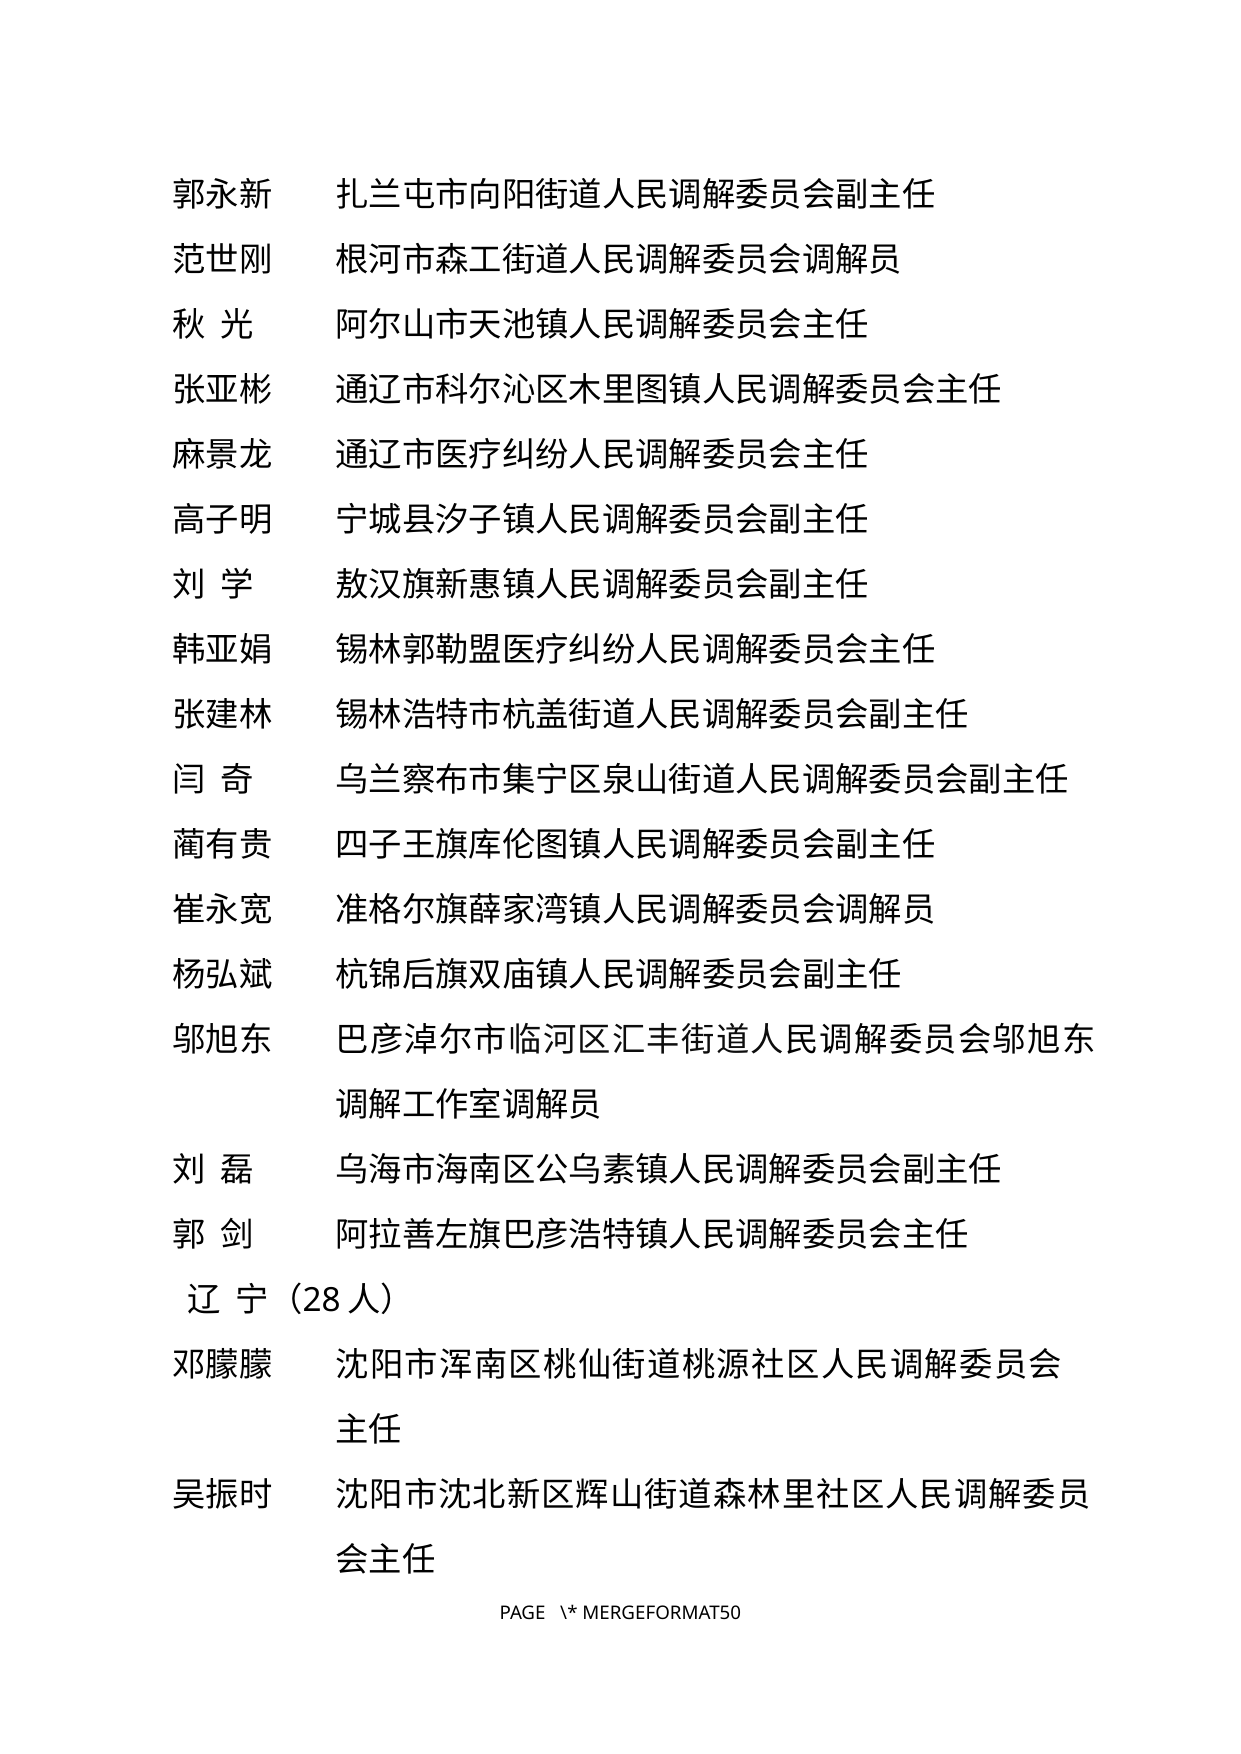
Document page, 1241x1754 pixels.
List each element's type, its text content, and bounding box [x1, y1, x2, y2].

table_cell 闫 奇 [161, 745, 324, 810]
table_cell 扎兰屯市向阳街道人民调解委员会副主任 [324, 160, 1107, 225]
table_cell 准格尔旗薛家湾镇人民调解委员会调解员 [324, 875, 1107, 940]
table_cell 张建林 [161, 680, 324, 745]
table_cell 锡林浩特市杭盖街道人民调解委员会副主任 [324, 680, 1107, 745]
table_cell 通辽市医疗纠纷人民调解委员会主任 [324, 420, 1107, 485]
table_cell 四子王旗库伦图镇人民调解委员会副主任 [324, 810, 1107, 875]
table_cell 张亚彬 [161, 355, 324, 420]
table_cell 沈阳市沈北新区辉山街道森林里社区人民调解委员会主任 [324, 1460, 1103, 1590]
table_cell 宁城县汐子镇人民调解委员会副主任 [324, 485, 1107, 550]
table_cell 郭永新 [161, 160, 324, 225]
table_cell 巴彦淖尔市临河区汇丰街道人民调解委员会邬旭东调解工作室调解员 [324, 1005, 1107, 1135]
table_cell 阿尔山市天池镇人民调解委员会主任 [324, 290, 1107, 355]
table_cell 杨弘斌 [161, 940, 324, 1005]
table_cell 乌海市海南区公乌素镇人民调解委员会副主任 [324, 1135, 1107, 1200]
table_cell 敖汉旗新惠镇人民调解委员会副主任 [324, 550, 1107, 615]
table_cell 乌兰察布市集宁区泉山街道人民调解委员会副主任 [324, 745, 1107, 810]
table_cell 范世刚 [161, 225, 324, 290]
table_cell 通辽市科尔沁区木里图镇人民调解委员会主任 [324, 355, 1107, 420]
table_cell 锡林郭勒盟医疗纠纷人民调解委员会主任 [324, 615, 1107, 680]
table_cell 吴振时 [161, 1460, 324, 1590]
table_cell 高子明 [161, 485, 324, 550]
table_cell 麻景龙 [161, 420, 324, 485]
text 辽 宁（28人） [187, 1265, 1053, 1330]
table_cell 秋 光 [161, 290, 324, 355]
table_cell 崔永宽 [161, 875, 324, 940]
table_cell 刘 磊 [161, 1135, 324, 1200]
table_cell 邬旭东 [161, 1005, 324, 1135]
table_header 沈阳市浑南区桃仙街道桃源社区人民调解委员会主任 [324, 1330, 1073, 1460]
table_cell 杭锦后旗双庙镇人民调解委员会副主任 [324, 940, 1107, 1005]
table_header 邓朦朦 [161, 1330, 324, 1460]
table_cell 韩亚娟 [161, 615, 324, 680]
table_cell 根河市森工街道人民调解委员会调解员 [324, 225, 1107, 290]
table_cell 阿拉善左旗巴彦浩特镇人民调解委员会主任 [324, 1200, 1107, 1265]
table_cell 郭 剑 [161, 1200, 324, 1265]
table_cell 刘 学 [161, 550, 324, 615]
table_cell 蔺有贵 [161, 810, 324, 875]
